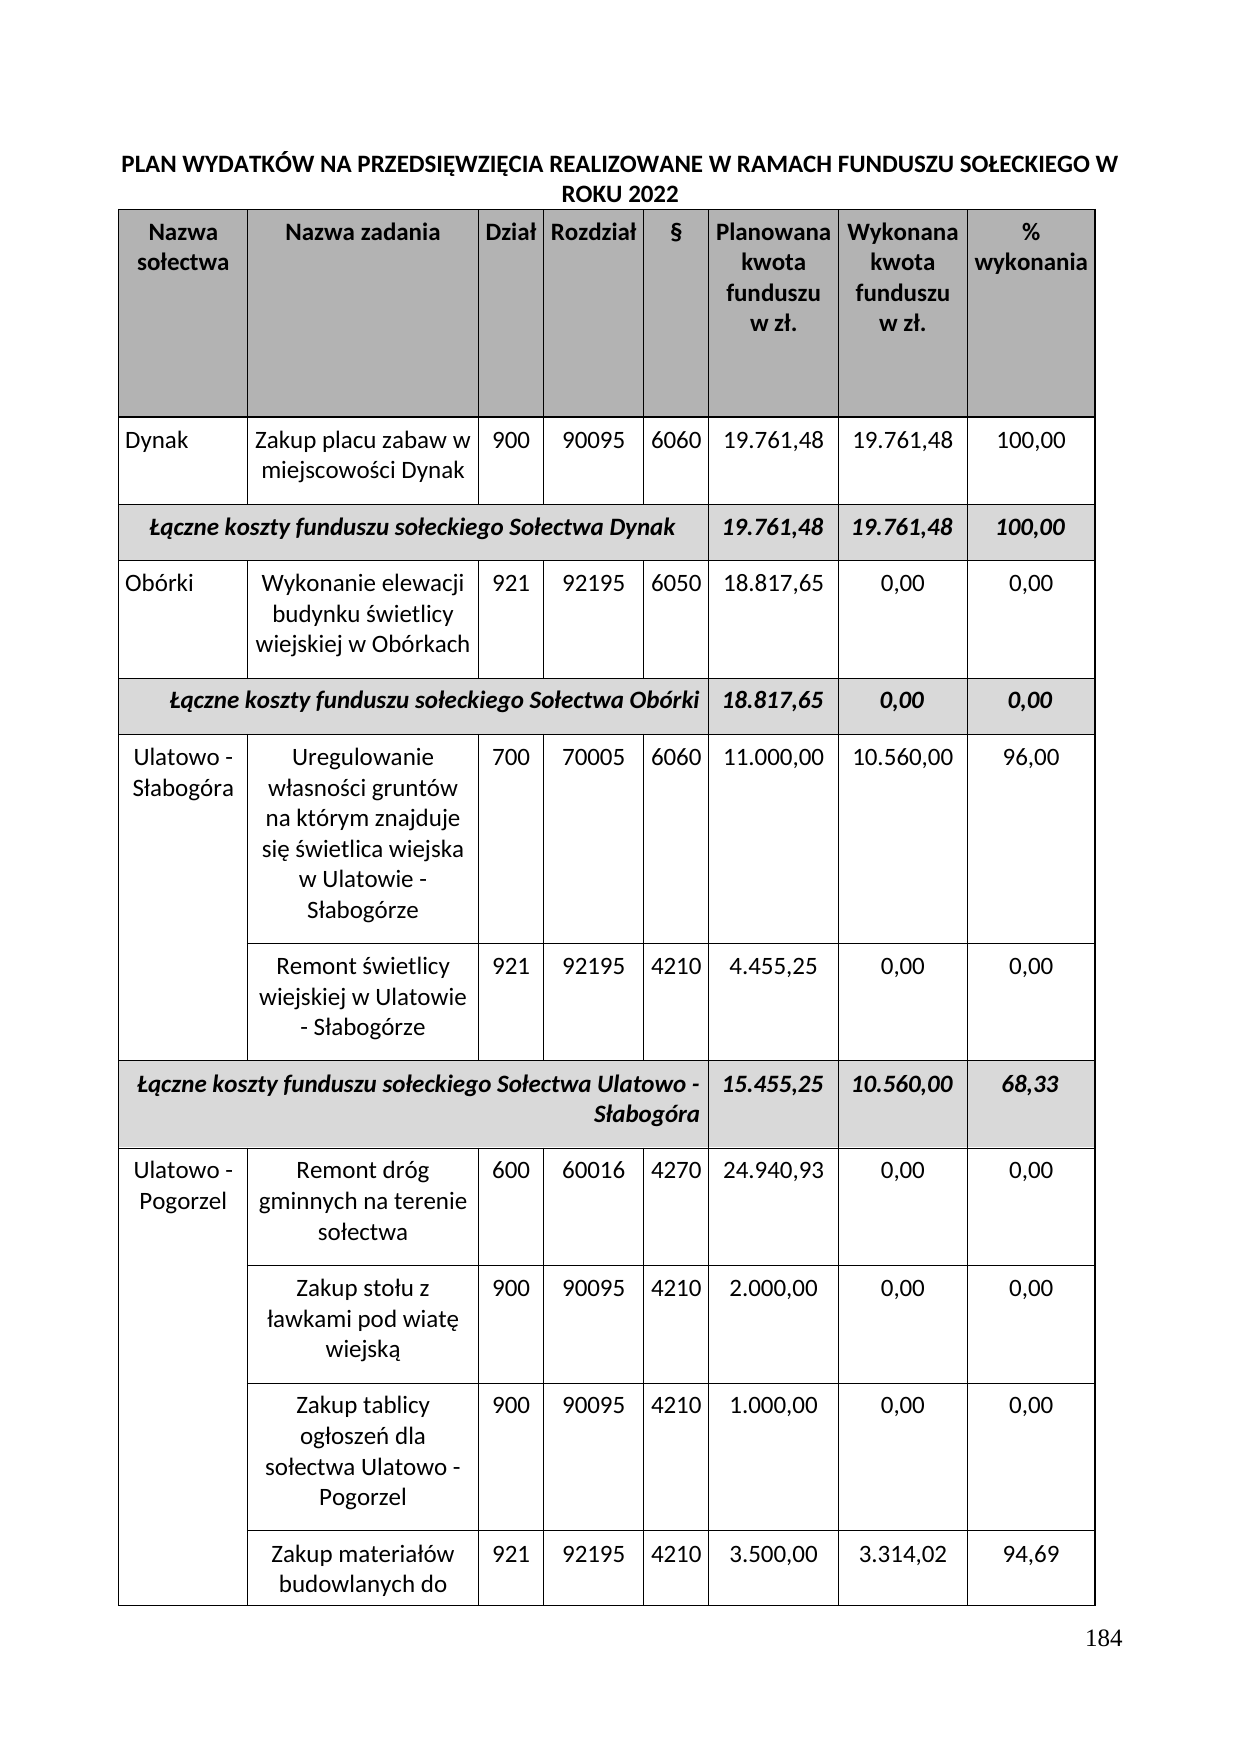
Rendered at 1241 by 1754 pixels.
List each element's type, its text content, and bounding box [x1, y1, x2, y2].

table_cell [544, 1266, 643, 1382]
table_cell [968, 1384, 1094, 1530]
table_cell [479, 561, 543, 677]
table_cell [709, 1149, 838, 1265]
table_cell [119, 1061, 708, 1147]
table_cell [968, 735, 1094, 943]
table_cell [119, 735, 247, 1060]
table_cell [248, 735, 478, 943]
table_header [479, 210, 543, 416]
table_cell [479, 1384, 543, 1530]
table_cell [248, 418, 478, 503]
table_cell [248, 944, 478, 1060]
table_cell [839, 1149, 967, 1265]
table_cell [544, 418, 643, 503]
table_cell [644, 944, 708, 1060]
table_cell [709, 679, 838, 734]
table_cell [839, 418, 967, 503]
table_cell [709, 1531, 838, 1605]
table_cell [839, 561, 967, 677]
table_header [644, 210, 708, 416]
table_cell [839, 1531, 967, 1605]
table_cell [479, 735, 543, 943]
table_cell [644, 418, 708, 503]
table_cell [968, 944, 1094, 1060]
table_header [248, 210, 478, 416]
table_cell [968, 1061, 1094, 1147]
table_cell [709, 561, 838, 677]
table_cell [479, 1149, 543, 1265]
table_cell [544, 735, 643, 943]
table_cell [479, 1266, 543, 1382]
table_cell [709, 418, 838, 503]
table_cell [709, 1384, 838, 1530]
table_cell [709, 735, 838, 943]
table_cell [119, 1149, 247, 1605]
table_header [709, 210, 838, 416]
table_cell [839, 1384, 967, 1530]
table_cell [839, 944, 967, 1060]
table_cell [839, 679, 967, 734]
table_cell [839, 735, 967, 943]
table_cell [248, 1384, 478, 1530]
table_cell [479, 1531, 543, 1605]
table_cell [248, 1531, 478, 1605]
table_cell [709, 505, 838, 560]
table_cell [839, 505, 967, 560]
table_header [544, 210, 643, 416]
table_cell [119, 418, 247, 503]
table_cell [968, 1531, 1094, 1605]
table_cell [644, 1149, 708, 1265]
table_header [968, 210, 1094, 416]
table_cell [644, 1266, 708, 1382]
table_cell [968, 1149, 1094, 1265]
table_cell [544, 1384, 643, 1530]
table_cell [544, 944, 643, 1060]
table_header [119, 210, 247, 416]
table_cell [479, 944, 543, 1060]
text PLAN WYDATKÓW NA PRZEDSIĘWZIĘCIA REALIZOWANE W RAMACH FUNDUSZU SOŁECKIEGO W ROKU 2022 [118, 148, 1122, 209]
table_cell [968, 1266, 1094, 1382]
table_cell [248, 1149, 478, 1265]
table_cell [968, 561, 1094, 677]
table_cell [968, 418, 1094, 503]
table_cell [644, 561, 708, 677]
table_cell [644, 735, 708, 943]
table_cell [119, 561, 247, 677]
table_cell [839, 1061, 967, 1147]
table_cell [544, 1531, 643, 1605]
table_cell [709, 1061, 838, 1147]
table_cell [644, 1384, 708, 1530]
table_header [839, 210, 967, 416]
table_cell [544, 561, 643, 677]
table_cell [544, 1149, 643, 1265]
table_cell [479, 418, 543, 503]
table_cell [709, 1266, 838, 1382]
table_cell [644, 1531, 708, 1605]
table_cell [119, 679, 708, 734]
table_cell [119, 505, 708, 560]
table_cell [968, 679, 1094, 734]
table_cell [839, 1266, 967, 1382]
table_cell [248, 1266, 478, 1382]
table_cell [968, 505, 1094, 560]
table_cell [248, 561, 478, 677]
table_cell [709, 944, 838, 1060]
